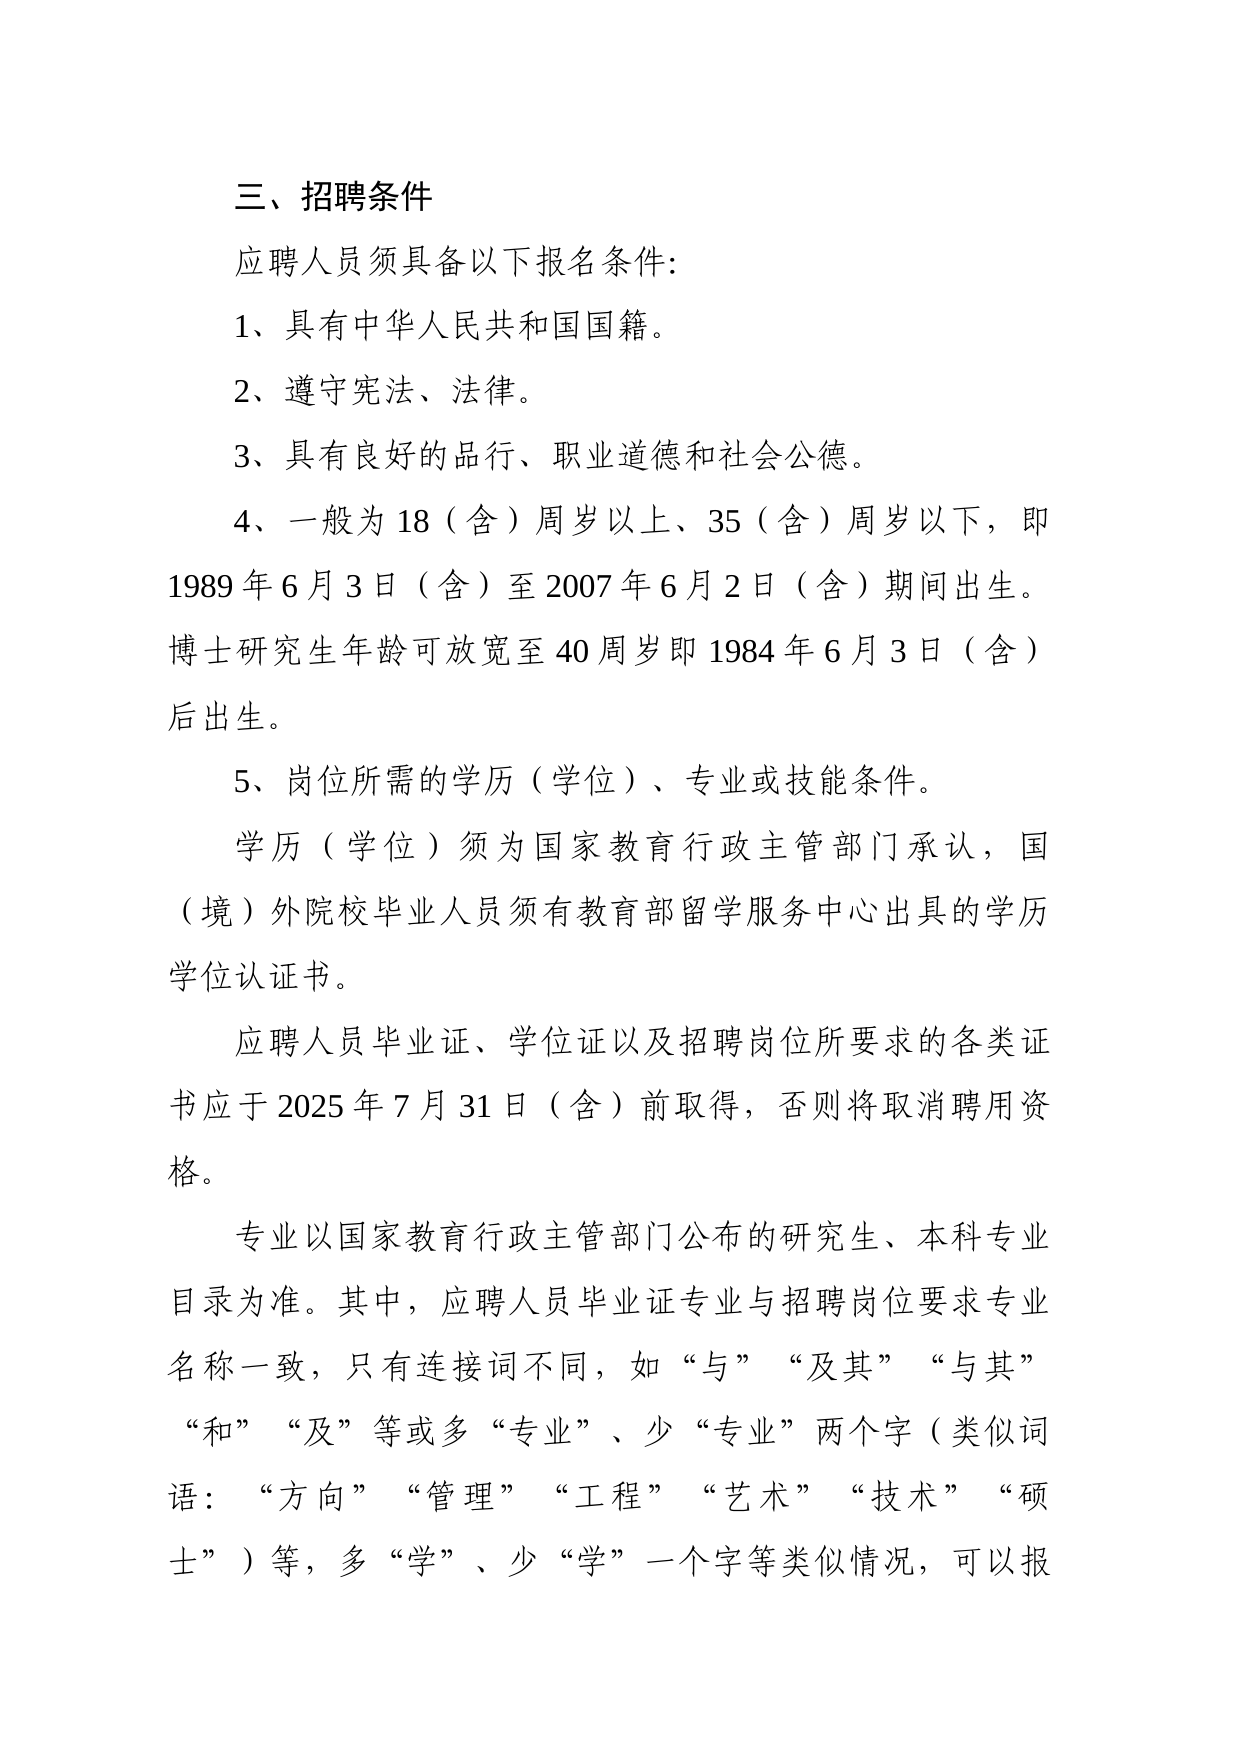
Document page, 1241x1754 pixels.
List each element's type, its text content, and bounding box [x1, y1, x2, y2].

text 应聘人员须具备以下报名条件： [167, 227, 1053, 292]
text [167, 1202, 1053, 1592]
text 1、具有中华人民共和国国籍。 [167, 292, 1053, 357]
text 应聘人员毕业证、学位证以及招聘岗位所要求的各类证书应于2025年7月31日（含）前取得，否则将取消聘用资格。 [167, 1007, 1053, 1202]
text 2、遵守宪法、法律。 [167, 357, 1053, 422]
text 4、一般为18（含）周岁以上、35（含）周岁以下，即1989年6月3日（含）至2007年6月2日（含）期间出生。博士研究生年龄可放宽至40周岁即1984年6月3日（含）后出生。 [167, 487, 1053, 747]
text 5、岗位所需的学历（学位）、专业或技能条件。 [167, 747, 1053, 812]
text 学历（学位）须为国家教育行政主管部门承认，国（境）外院校毕业人员须有教育部留学服务中心出具的学历学位认证书。 [167, 812, 1053, 1007]
text 三、招聘条件 [167, 162, 1053, 227]
text 3、具有良好的品行、职业道德和社会公德。 [167, 422, 1053, 487]
